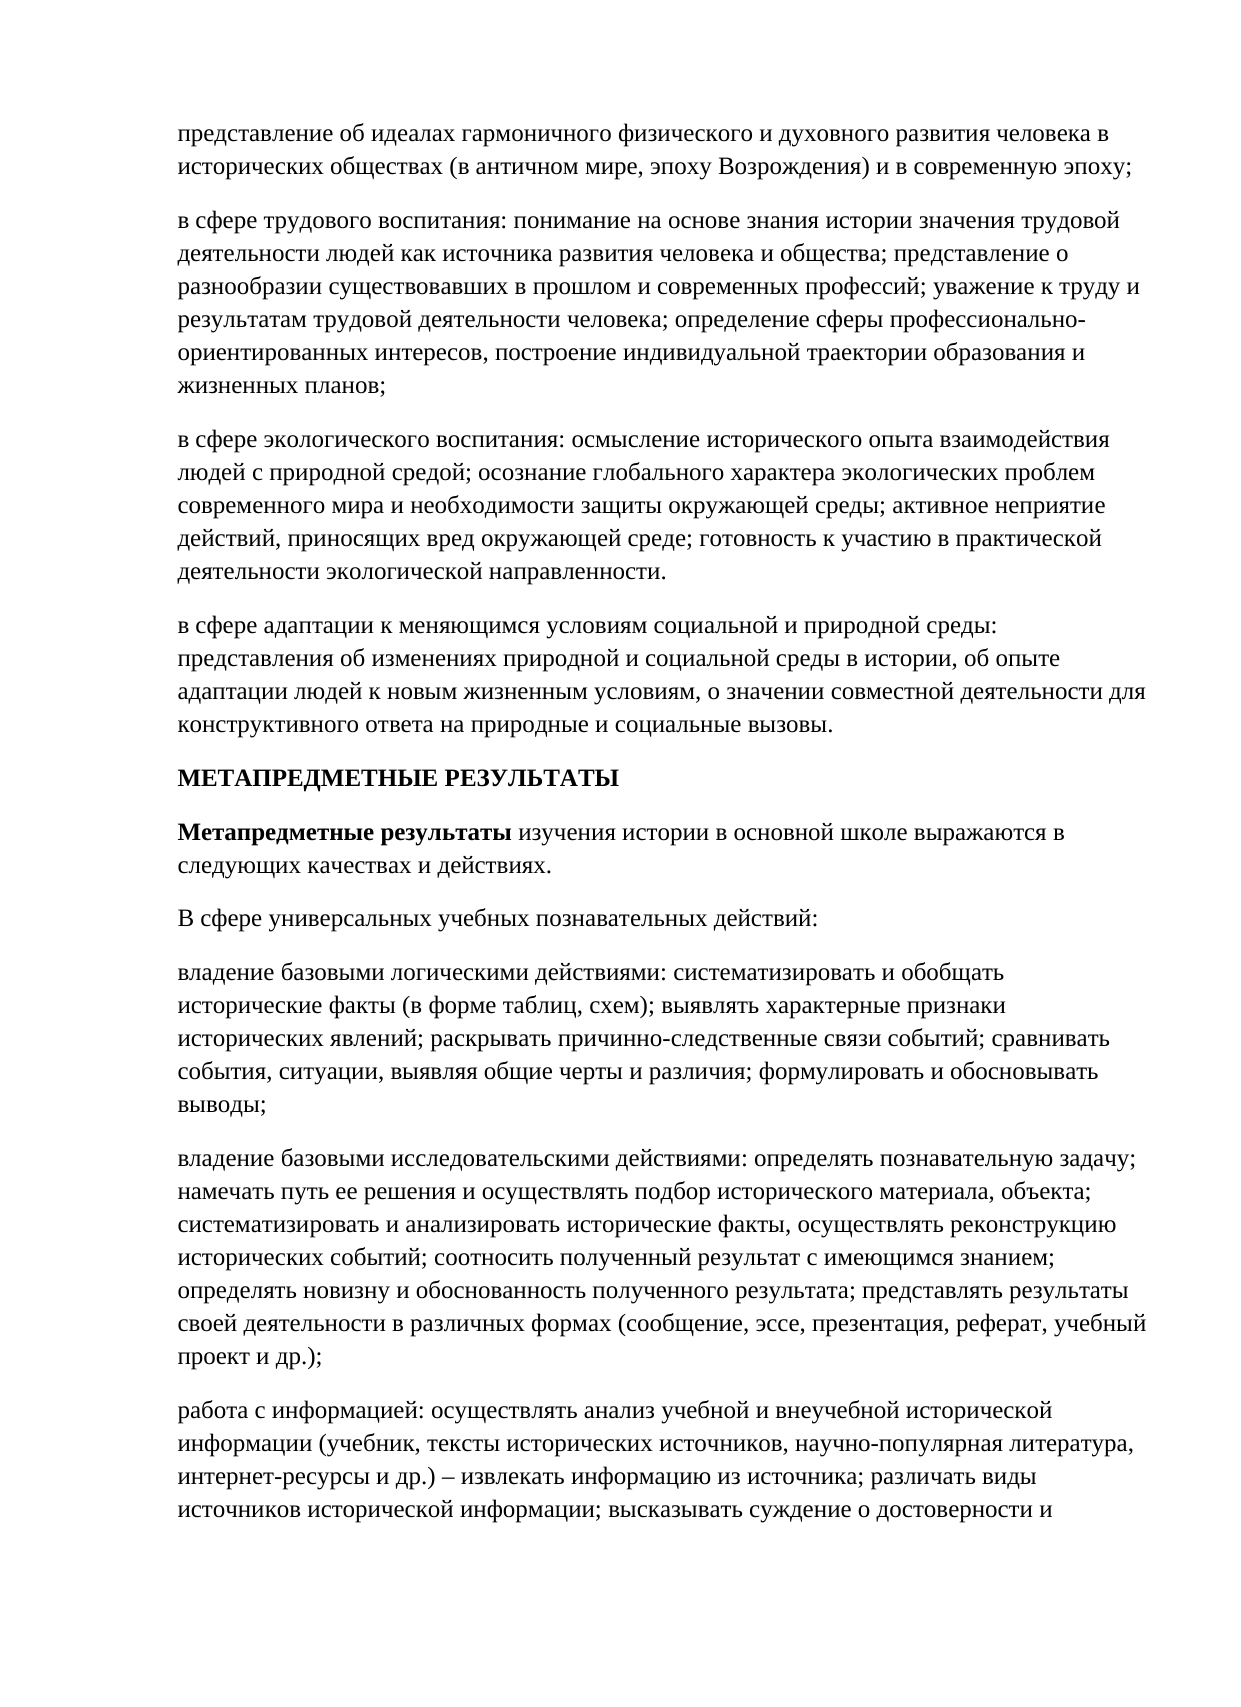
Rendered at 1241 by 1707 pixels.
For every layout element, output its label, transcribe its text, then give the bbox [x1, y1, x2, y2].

text В сфере универсальных учебных познавательных действий: [177, 903, 1152, 932]
text владение базовыми логическими действиями: систематизировать и обобщать исторические факты (в форме таблиц, схем); выявлять характерные признаки исторических явлений; раскрывать причинно-следственные связи событий; сравнивать события, ситуации, выявляя общие черты и различия; формулировать и обосновывать выводы; [177, 957, 1152, 1118]
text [177, 1395, 1152, 1523]
text в сфере экологического воспитания: осмысление исторического опыта взаимодействия людей с природной средой; осознание глобального характера экологических проблем современного мира и необходимости защиты окружающей среды; активное неприятие действий, приносящих вред окружающей среде; готовность к участию в практической деятельности экологической направленности. [177, 424, 1152, 585]
text Метапредметные результаты изучения истории в основной школе выражаются в следующих качествах и действиях. [177, 817, 1152, 878]
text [177, 118, 1152, 180]
text в сфере адаптации к меняющимся условиям социальной и природной среды: представления об изменениях природной и социальной среды в истории, об опыте адаптации людей к новым жизненным условиям, о значении совместной деятельности для конструктивного ответа на природные и социальные вызовы. [177, 610, 1152, 738]
text в сфере трудового воспитания: понимание на основе знания истории значения трудовой деятельности людей как источника развития человека и общества; представление о разнообразии существовавших в прошлом и современных профессий; уважение к труду и результатам трудовой деятельности человека; определение сферы профессионально-ориентированных интересов, построение индивидуальной траектории образования и жизненных планов; [177, 205, 1152, 399]
text МЕТАПРЕДМЕТНЫЕ РЕЗУЛЬТАТЫ [177, 763, 1152, 792]
text владение базовыми исследовательскими действиями: определять познавательную задачу; намечать путь ее решения и осуществлять подбор исторического материала, объекта; систематизировать и анализировать исторические факты, осуществлять реконструкцию исторических событий; соотносить полученный результат с имеющимся знанием; определять новизну и обоснованность полученного результата; представлять результаты своей деятельности в различных формах (сообщение, эссе, презентация, реферат, учебный проект и др.); [177, 1143, 1152, 1370]
